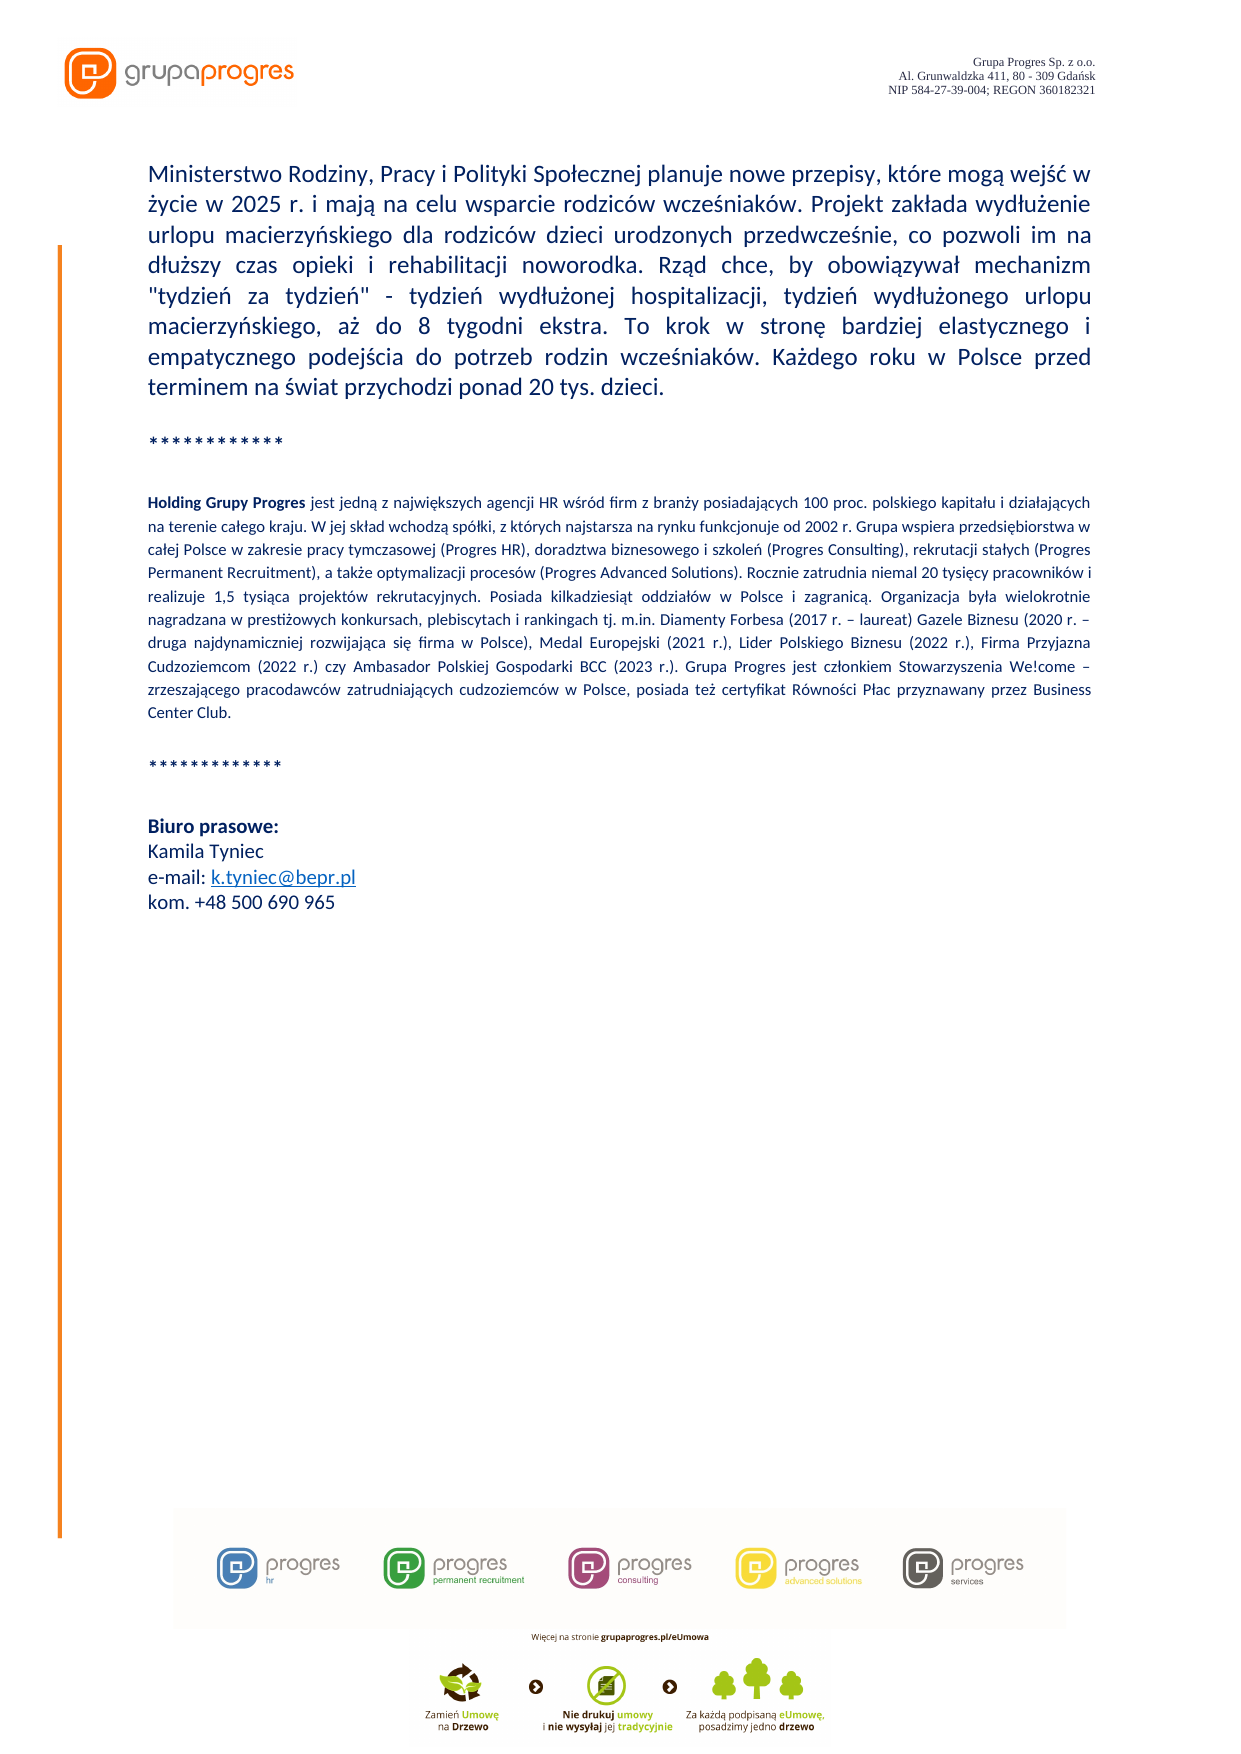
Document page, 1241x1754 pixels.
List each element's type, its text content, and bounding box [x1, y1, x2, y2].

text Biuro prasowe: [148, 813, 1093, 839]
text ************ [148, 431, 1093, 459]
text Kamila Tyniec [148, 839, 1093, 864]
picture [57, 37, 297, 107]
text Ministerstwo Rodziny, Pracy i Polityki Społecznej planuje nowe przepisy, które mogą wejść w życie w 2025 r. i mają na celu wsparcie rodziców wcześniaków. Projekt zakłada wydłużenie urlopu macierzyńskiego dla rodziców dzieci urodzonych przedwcześnie, co pozwoli im na dłuższy czas opieki i rehabilitacji noworodka. Rząd chce, by obowiązywał mechanizm "tydzień za tydzień" - tydzień wydłużonej hospitalizacji, tydzień wydłużonego urlopu macierzyńskiego, aż do 8 tygodni ekstra. To krok w stronę bardziej elastycznego i empatycznego podejścia do potrzeb rodzin wcześniaków. Każdego roku w Polsce przed terminem na świat przychodzi ponad 20 tys. dzieci. [148, 158, 1093, 402]
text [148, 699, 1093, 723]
picture [46, 240, 74, 1555]
picture [173, 1508, 1067, 1747]
text kom. +48 500 690 965 [148, 889, 1093, 915]
text e-mail: k.tyniec@bepr.pl [148, 864, 1093, 889]
text ************* [148, 755, 1093, 780]
